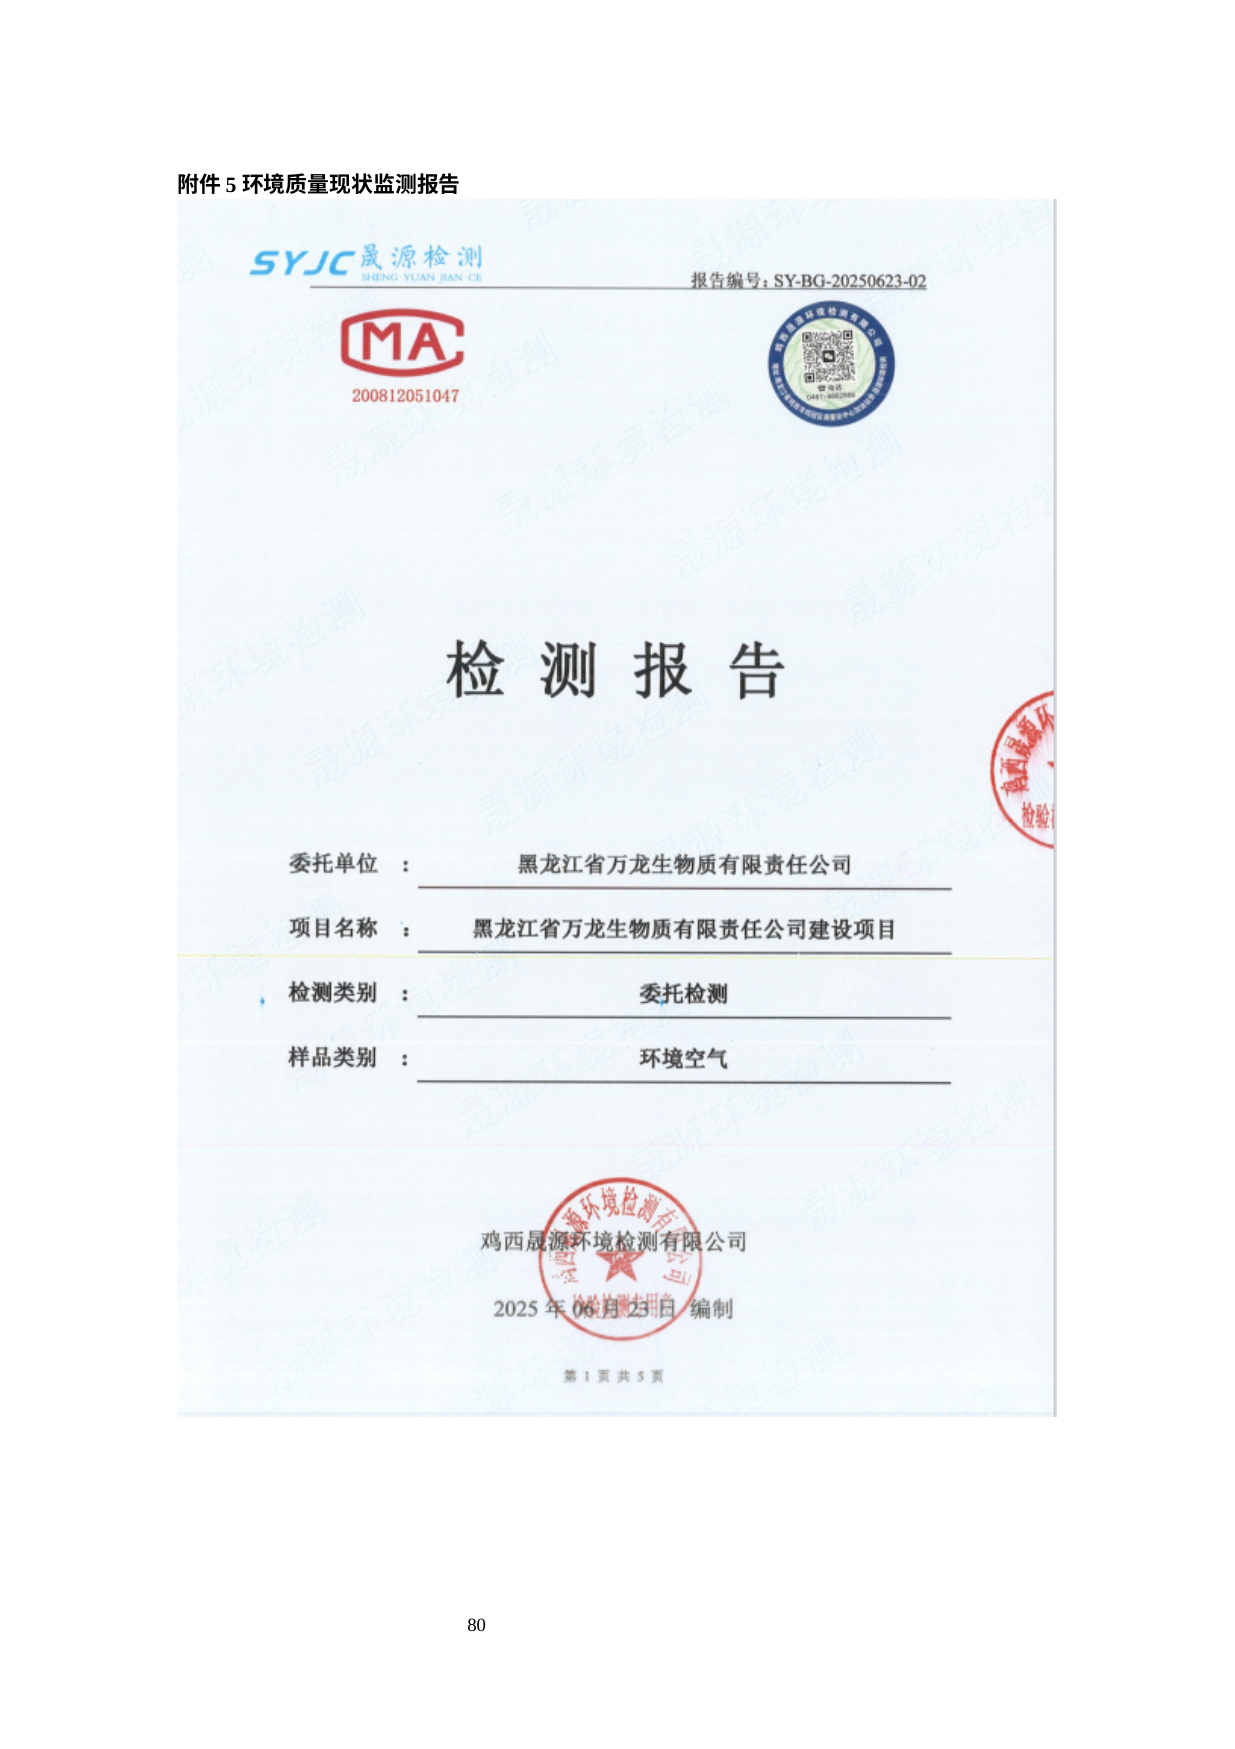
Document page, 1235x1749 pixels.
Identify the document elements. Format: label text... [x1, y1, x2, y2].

picture [177, 199, 1057, 1417]
text 附件5 环境质量现状监测报告 [177, 166, 1057, 199]
